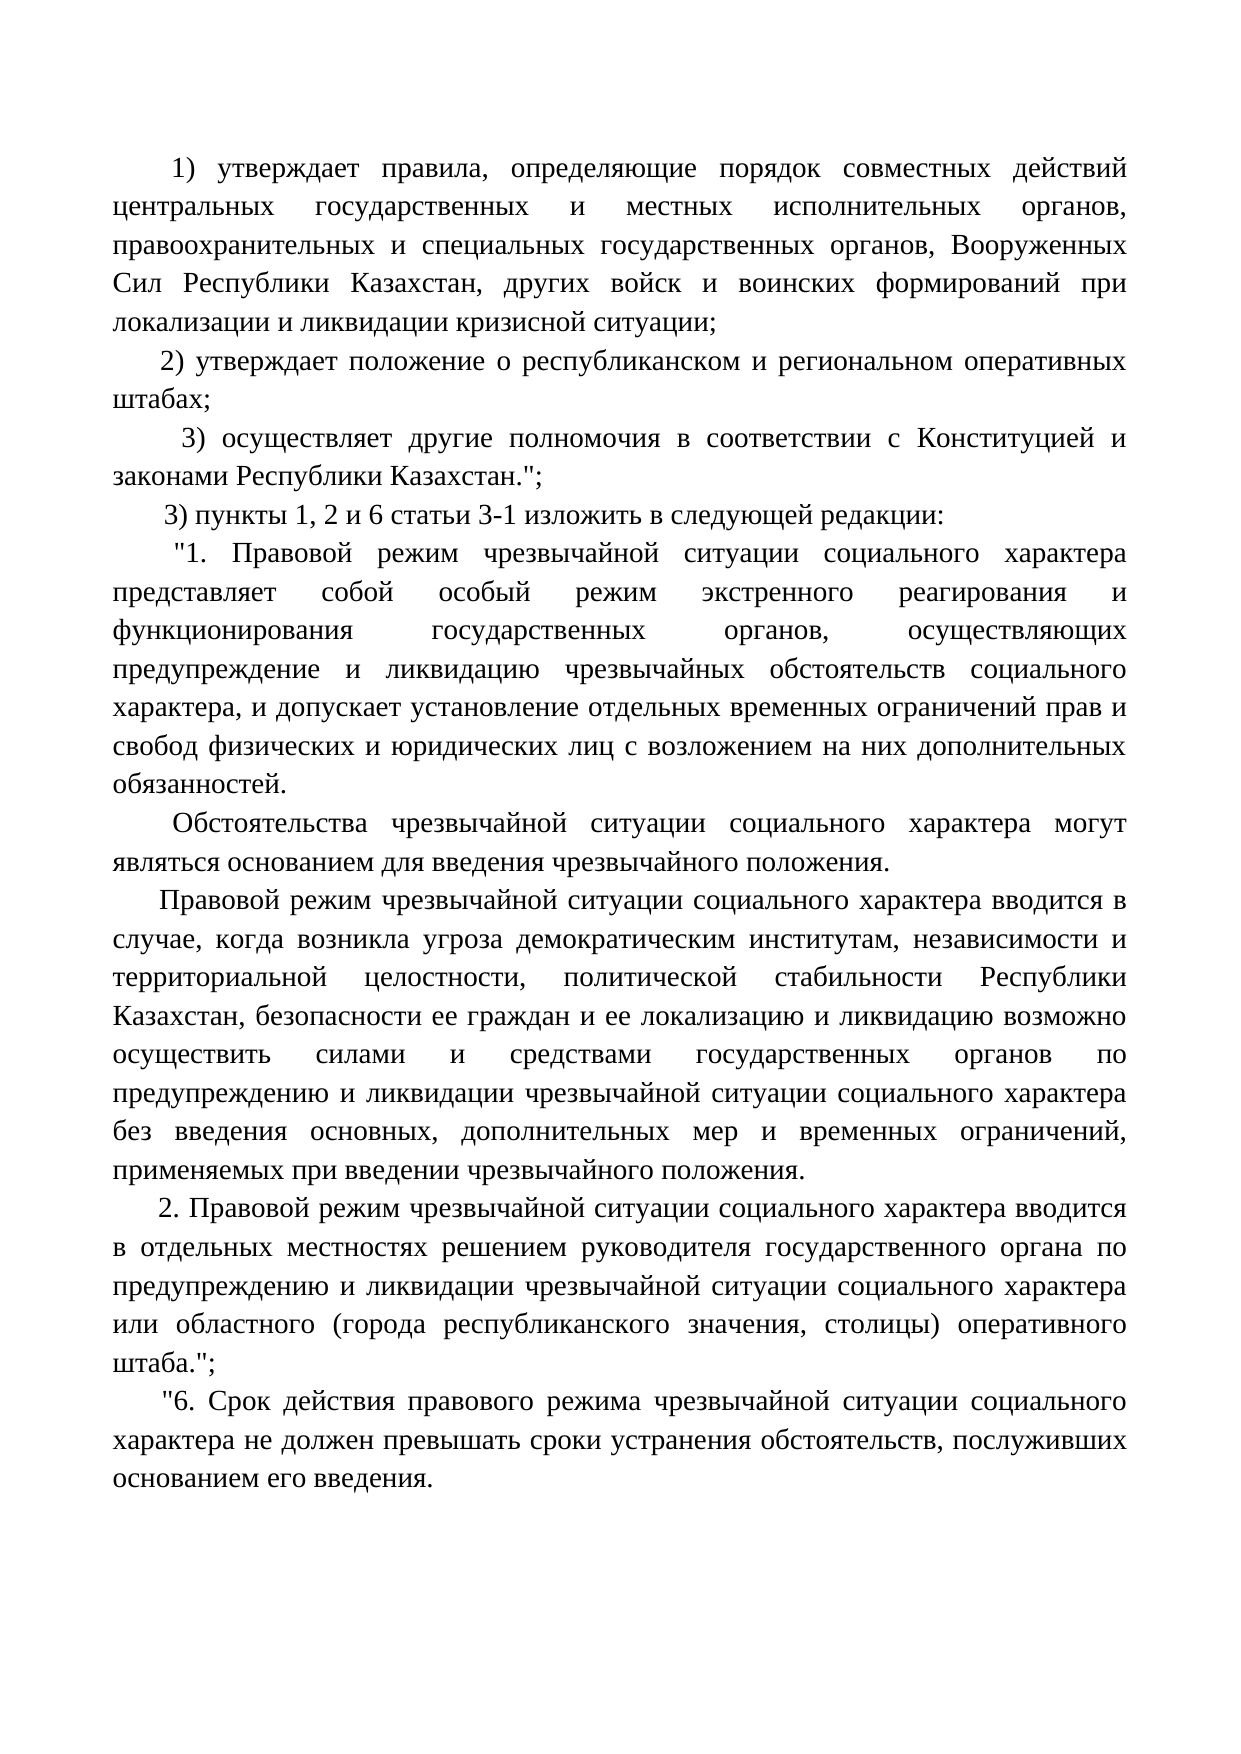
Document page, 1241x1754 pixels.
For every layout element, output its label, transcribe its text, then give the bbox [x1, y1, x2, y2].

text 2) утверждает положение о республиканском и региональном оперативных штабах; [112, 343, 1128, 415]
text 1) утверждает правила, определяющие порядок совместных действий центральных государственных и местных исполнительных органов, правоохранительных и специальных государственных органов, Вооруженных Сил Республики Казахстан, других войск и воинских формирований при локализации и ликвидации кризисной ситуации; [112, 150, 1128, 338]
text 3) пункты 1, 2 и 6 статьи 3-1 изложить в следующей редакции: [112, 497, 1128, 530]
text Обстоятельства чрезвычайной ситуации социального характера могут являться основанием для введения чрезвычайного положения. [112, 805, 1128, 877]
text Правовой режим чрезвычайной ситуации социального характера вводится в случае, когда возникла угроза демократическим институтам, независимости и территориальной целостности, политической стабильности Республики Казахстан, безопасности ее граждан и ее локализацию и ликвидацию возможно осуществить силами и средствами государственных органов по предупреждению и ликвидации чрезвычайной ситуации социального характера без введения основных, дополнительных мер и временных ограничений, применяемых при введении чрезвычайного положения. [112, 882, 1128, 1186]
text "1. Правовой режим чрезвычайной ситуации социального характера представляет собой особый режим экстренного реагирования и функционирования государственных органов, осуществляющих предупреждение и ликвидацию чрезвычайных обстоятельств социального характера, и допускает установление отдельных временных ограничений прав и свобод физических и юридических лиц с возложением на них дополнительных обязанностей. [112, 535, 1128, 800]
text 3) осуществляет другие полномочия в соответствии с Конституцией и законами Республики Казахстан."; [112, 420, 1128, 492]
text "6. Срок действия правового режима чрезвычайной ситуации социального характера не должен превышать сроки устранения обстоятельств, послуживших основанием его введения. [112, 1383, 1128, 1494]
text 2. Правовой режим чрезвычайной ситуации социального характера вводится в отдельных местностях решением руководителя государственного органа по предупреждению и ликвидации чрезвычайной ситуации социального характера или областного (города республиканского значения, столицы) оперативного штаба."; [112, 1191, 1128, 1378]
